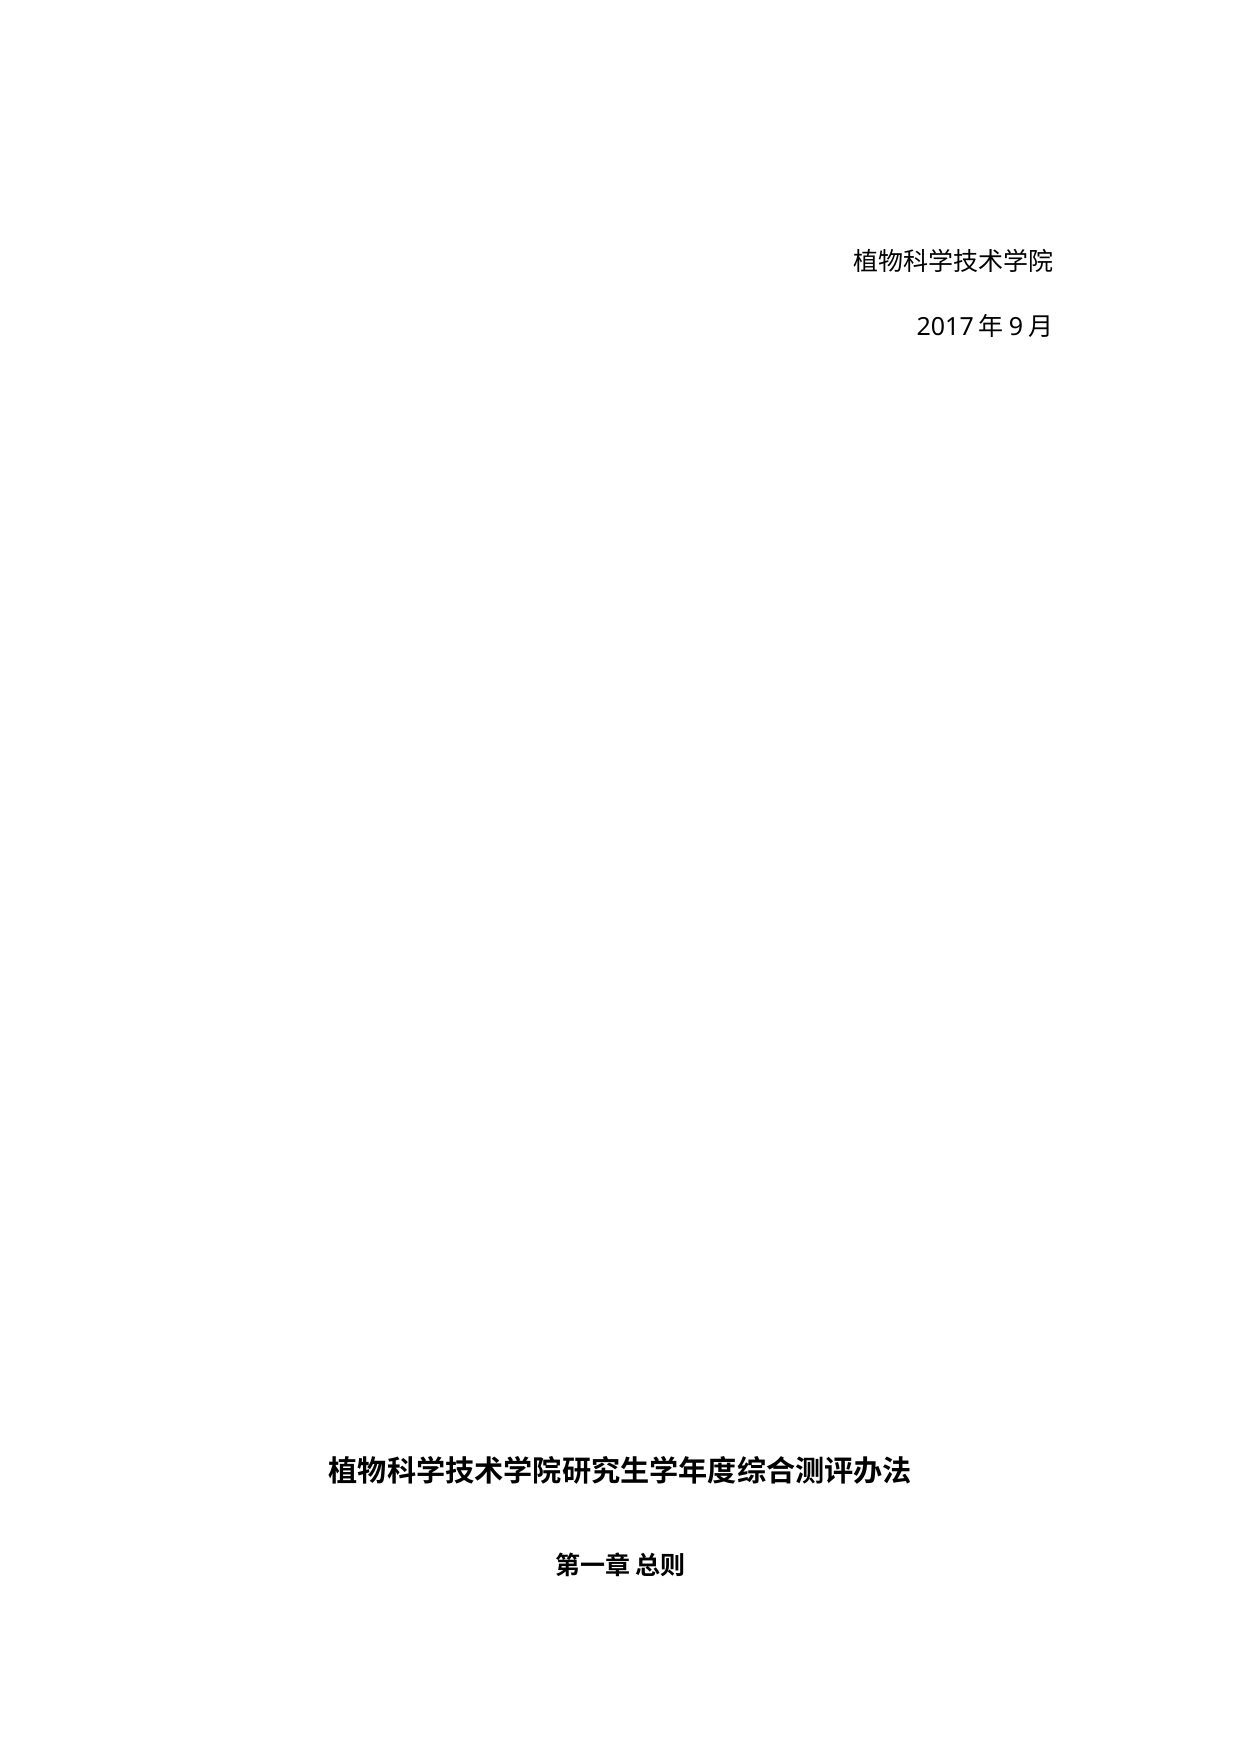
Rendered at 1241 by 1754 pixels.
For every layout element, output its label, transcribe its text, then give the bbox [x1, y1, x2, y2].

text 植物科学技术学院研究生学年度综合测评办法 [187, 1448, 1053, 1490]
text 植物科学技术学院 [187, 227, 1053, 292]
text 第一章 总则 [187, 1533, 1053, 1585]
text 2017年9月 [187, 292, 1053, 357]
